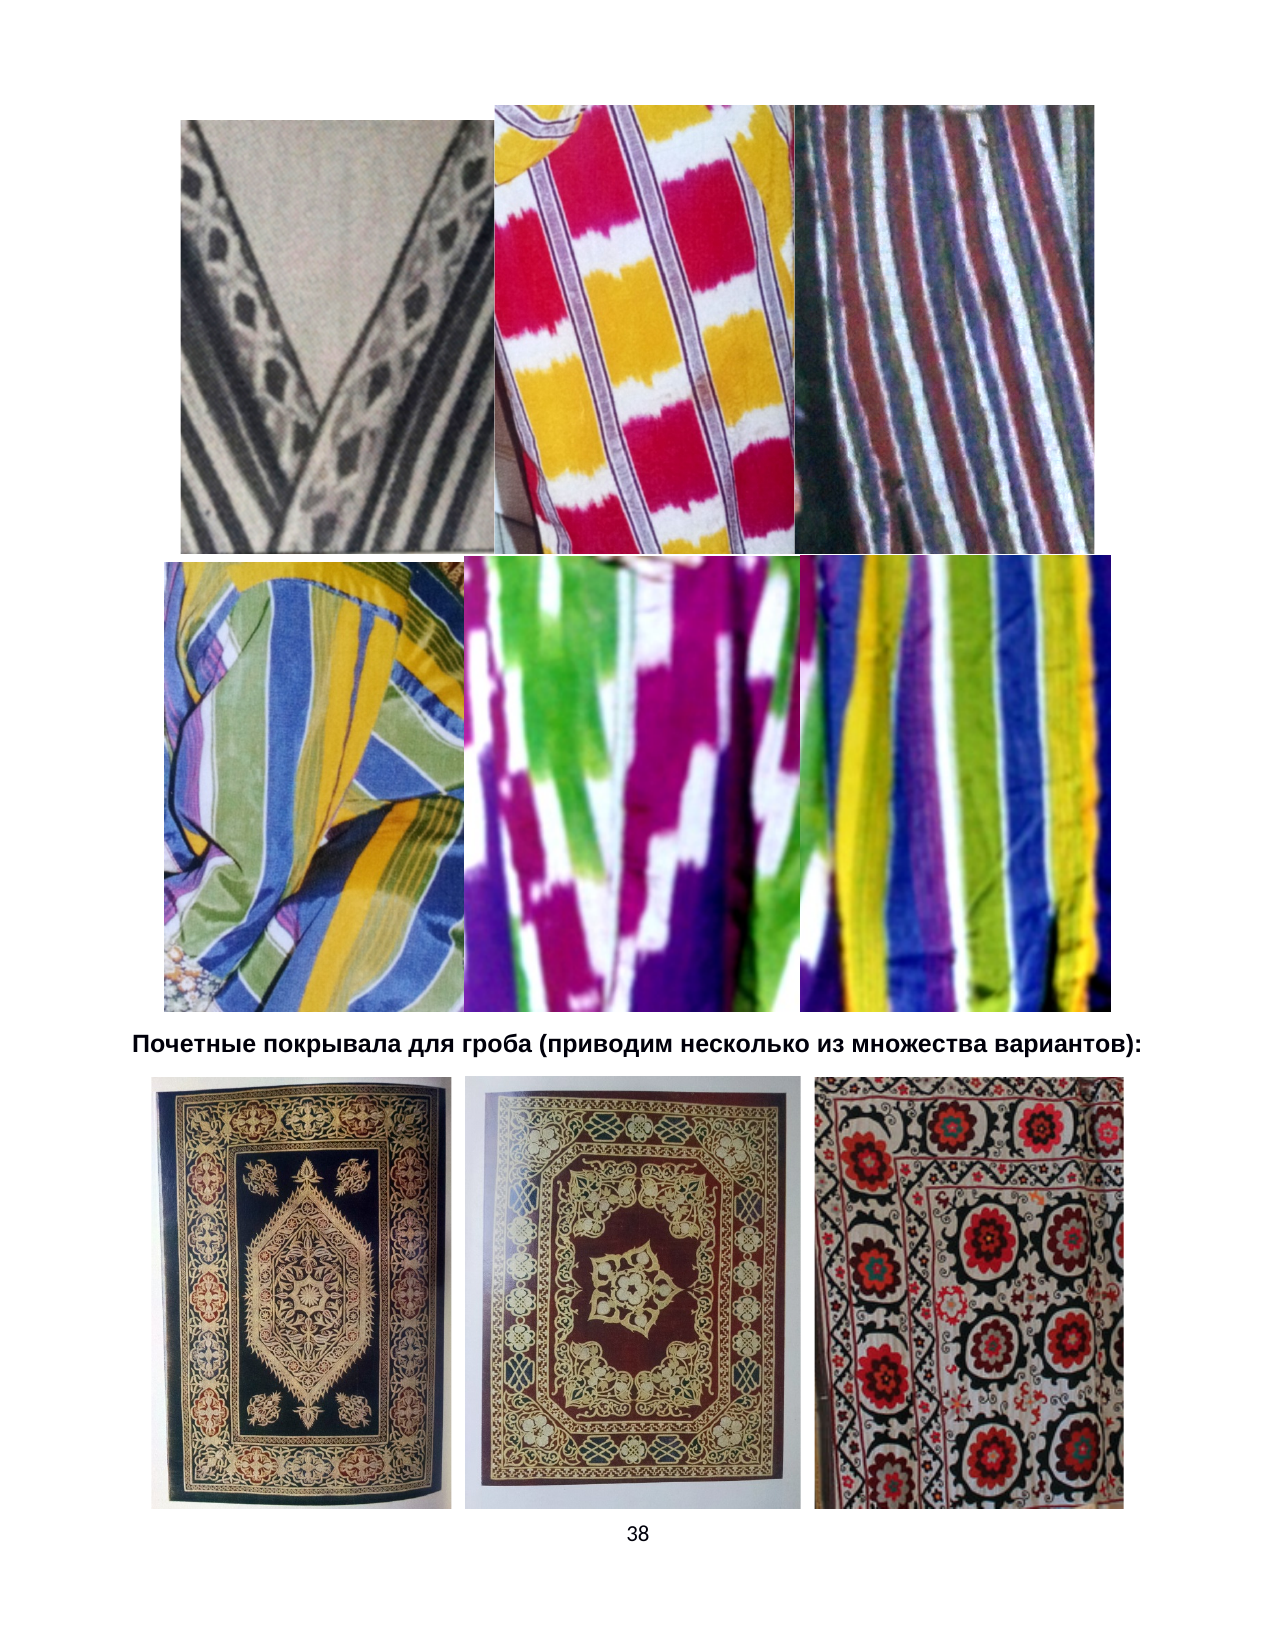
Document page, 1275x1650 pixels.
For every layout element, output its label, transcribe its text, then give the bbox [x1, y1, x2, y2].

picture [180, 105, 1095, 554]
text Почетные покрывала для гроба (приводим несколько из множества вариантов): [105, 1029, 1170, 1058]
picture [151, 1077, 452, 1509]
picture [465, 1076, 801, 1509]
picture [814, 1077, 1124, 1509]
picture [164, 555, 1111, 1012]
